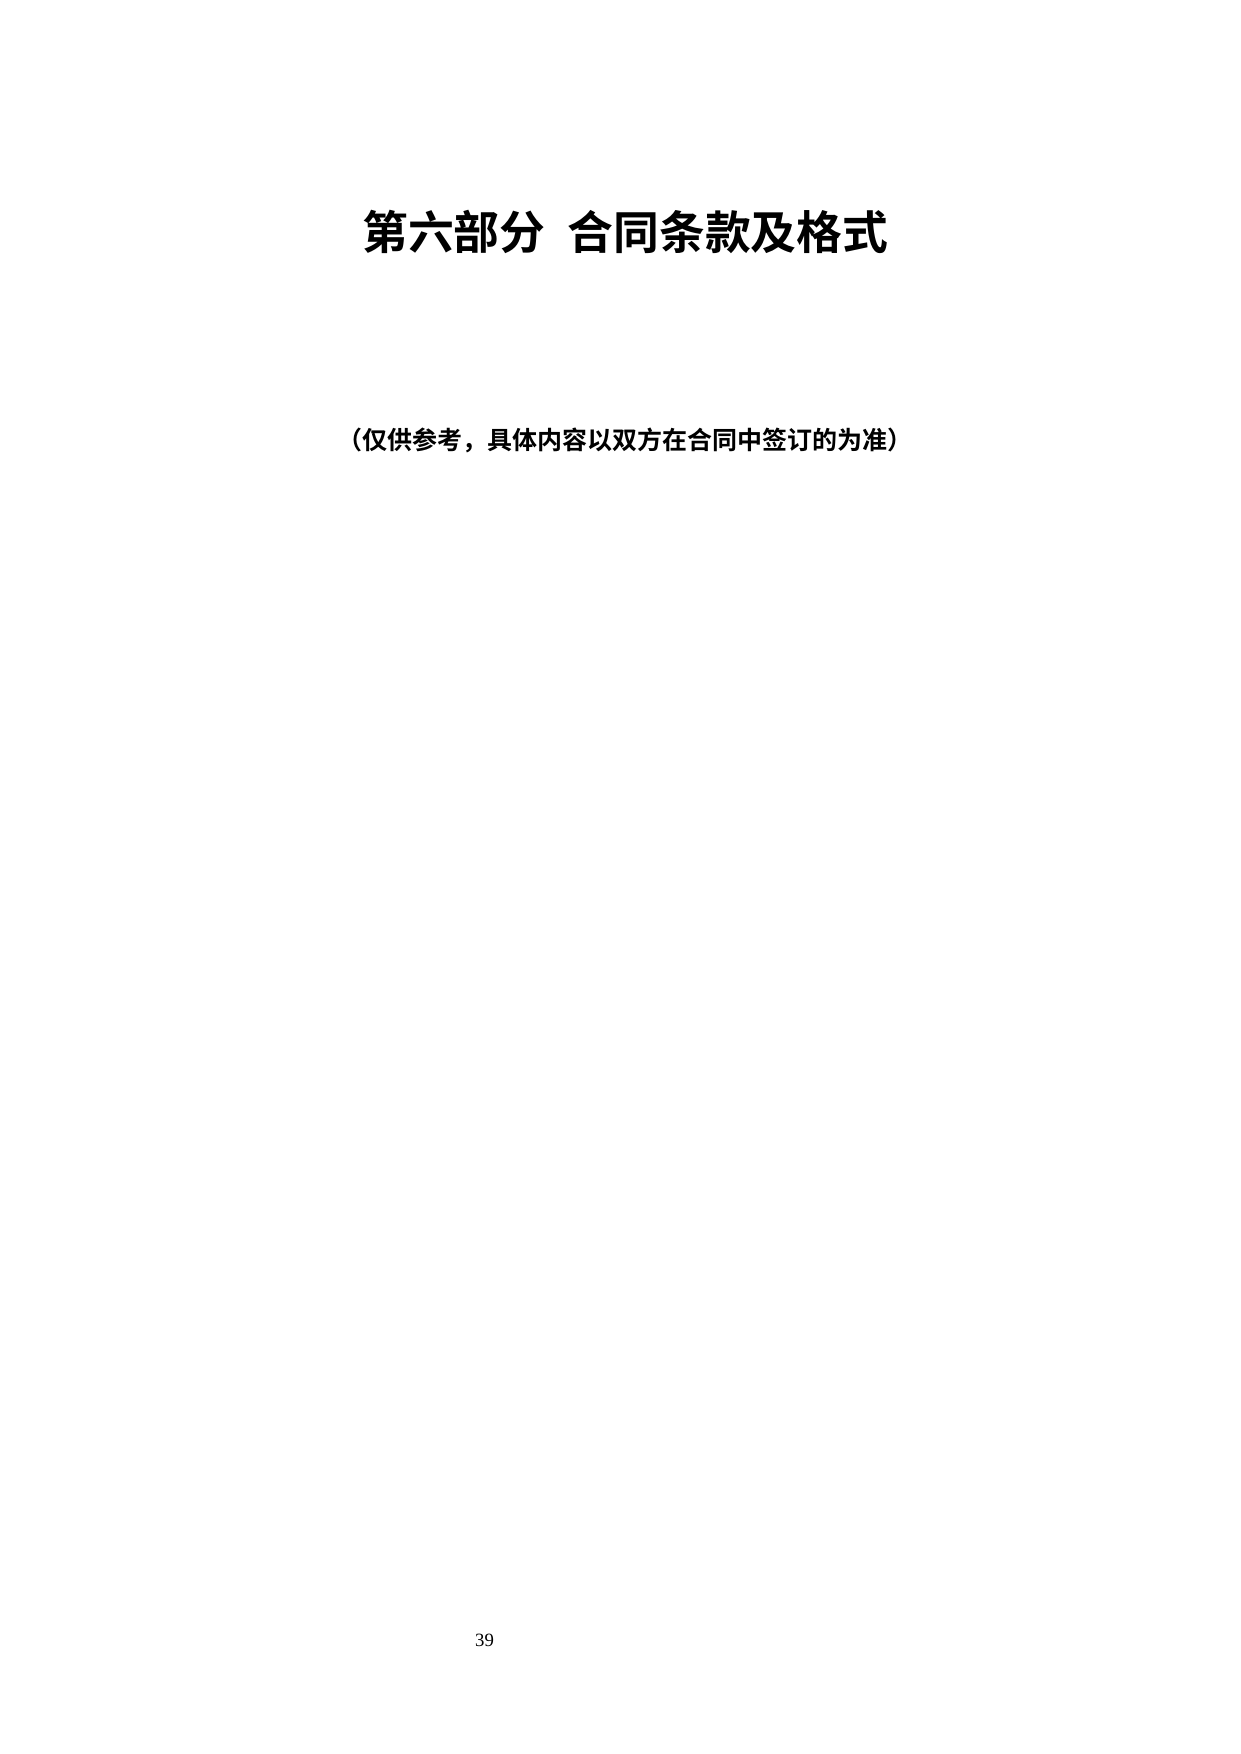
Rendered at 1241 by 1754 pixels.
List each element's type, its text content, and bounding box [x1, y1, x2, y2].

text （仅供参考，具体内容以双方在合同中签订的为准） [144, 406, 1106, 471]
subtitle 合同条款及格式 [144, 181, 1106, 279]
